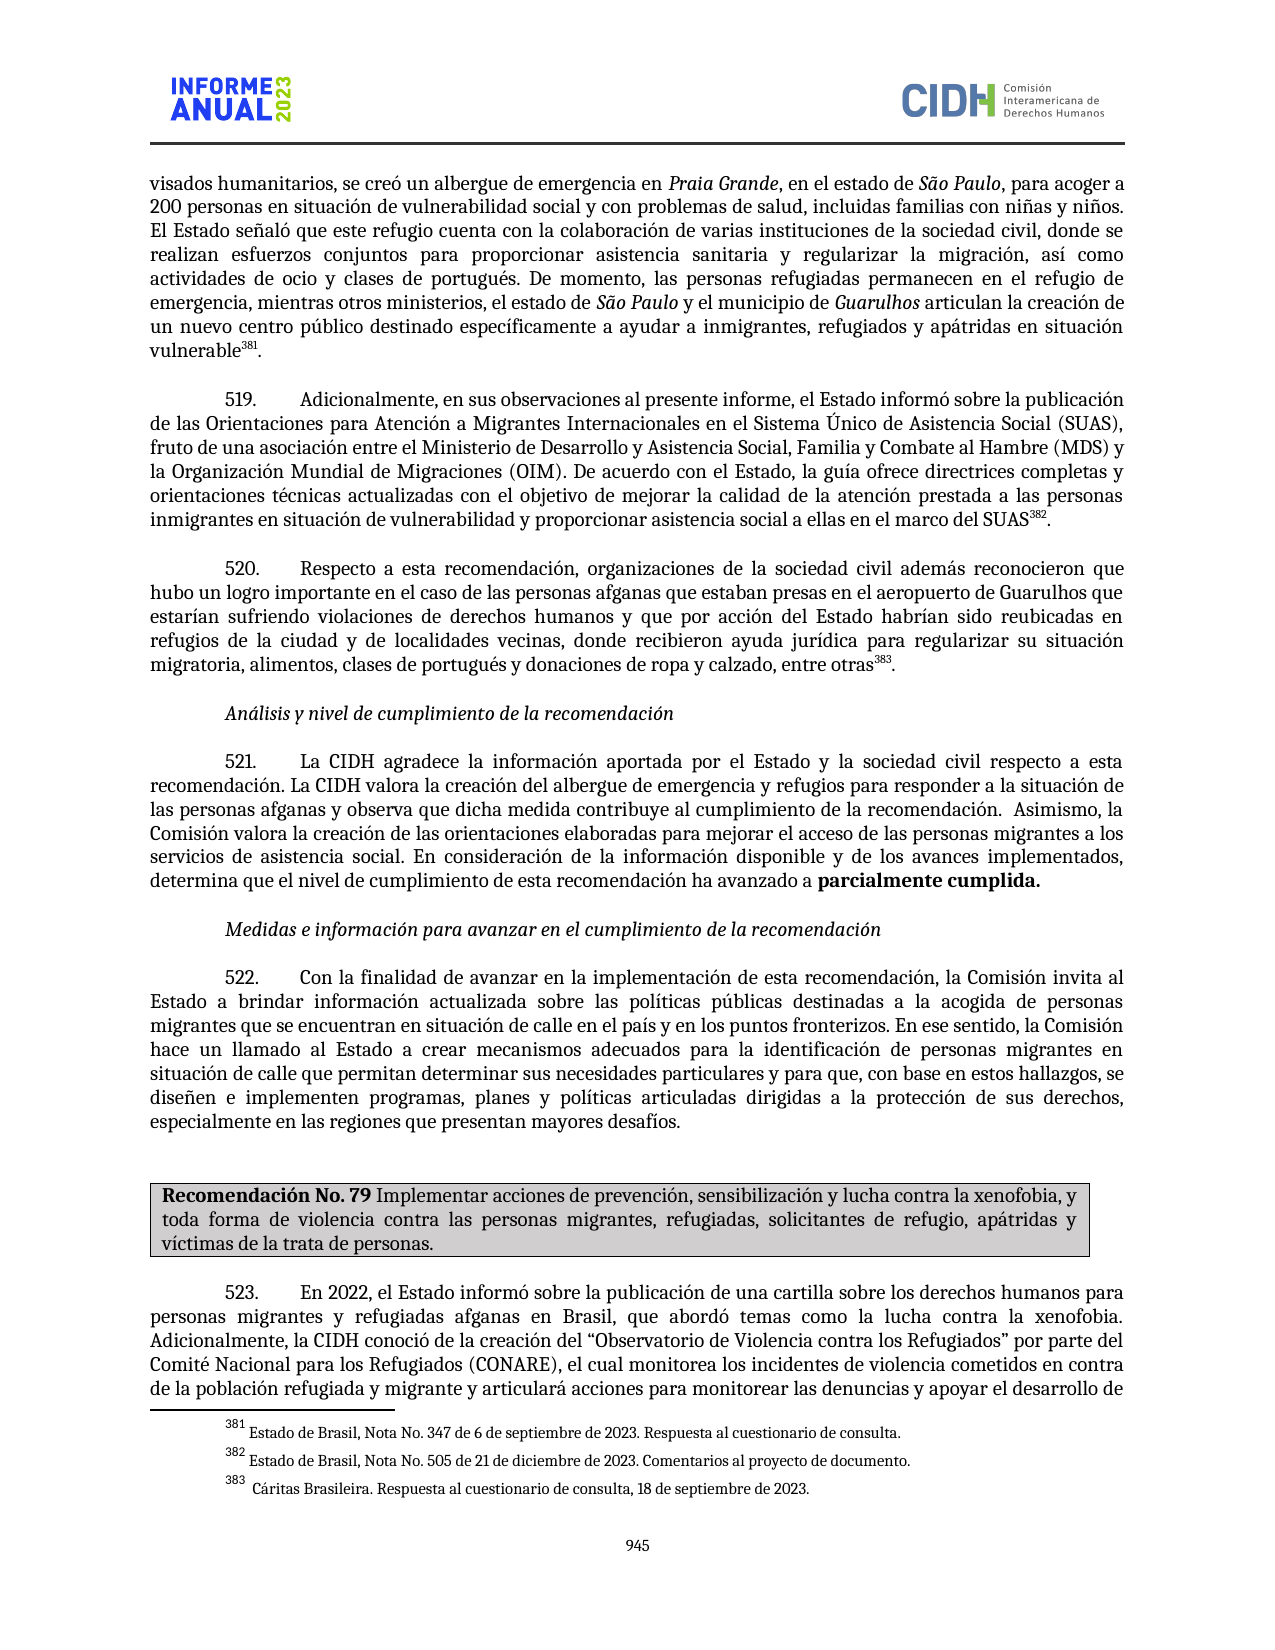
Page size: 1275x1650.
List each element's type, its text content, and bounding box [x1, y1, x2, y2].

text Análisis y nivel de cumplimiento de la recomendación [150, 701, 1125, 725]
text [150, 1281, 1125, 1400]
text Con la finalidad de avanzar en la implementación de esta recomendación, la Comisión invita al Estado a brindar información actualizada sobre las políticas públicas destinadas a la acogida de personas migrantes que se encuentran en situación de calle en el país y en los puntos fronterizos. En ese sentido, la Comisión hace un llamado al Estado a crear mecanismos adecuados para la identificación de personas migrantes en situación de calle que permitan determinar sus necesidades particulares y para que, con base en estos hallazgos, se diseñen e implementen programas, planes y políticas articuladas dirigidas a la protección de sus derechos, especialmente en las regiones que presentan mayores desafíos. [150, 966, 1125, 1134]
text Medidas e información para avanzar en el cumplimiento de la recomendación [150, 918, 1125, 942]
text La CIDH agradece la información aportada por el Estado y la sociedad civil respecto a esta recomendación. La CIDH valora la creación del albergue de emergencia y refugios para responder a la situación de las personas afganas y observa que dicha medida contribuye al cumplimiento de la recomendación. Asimismo, la Comisión valora la creación de las orientaciones elaboradas para mejorar el acceso de las personas migrantes a los servicios de asistencia social. En consideración de la información disponible y de los avances implementados, determina que el nivel de cumplimiento de esta recomendación ha avanzado a parcialmente cumplida. [150, 749, 1125, 893]
table_header Recomendación No. 79 Implementar acciones de prevención, sensibilización y lucha contra la xenofobia, y toda forma de violencia contra las personas migrantes, refugiadas, solicitantes de refugio, apátridas y víctimas de la trata de personas. [151, 1184, 1089, 1256]
picture [893, 75, 1114, 127]
picture [161, 75, 304, 127]
text Adicionalmente, en sus observaciones al presente informe, el Estado informó sobre la publicación de las Orientaciones para Atención a Migrantes Internacionales en el Sistema Único de Asistencia Social (SUAS), fruto de una asociación entre el Ministerio de Desarrollo y Asistencia Social, Familia y Combate al Hambre (MDS) y la Organización Mundial de Migraciones (OIM). De acuerdo con el Estado, la guía ofrece directrices completas y orientaciones técnicas actualizadas con el objetivo de mejorar la calidad de la atención prestada a las personas inmigrantes en situación de vulnerabilidad y proporcionar asistencia social a ellas en el marco del SUAS. [150, 388, 1125, 532]
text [150, 171, 1125, 363]
text Respecto a esta recomendación, organizaciones de la sociedad civil además reconocieron que hubo un logro importante en el caso de las personas afganas que estaban presas en el aeropuerto de Guarulhos que estarían sufriendo violaciones de derechos humanos y que por acción del Estado habrían sido reubicadas en refugios de la ciudad y de localidades vecinas, donde recibieron ayuda jurídica para regularizar su situación migratoria, alimentos, clases de portugués y donaciones de ropa y calzado, entre otras. [150, 557, 1125, 676]
